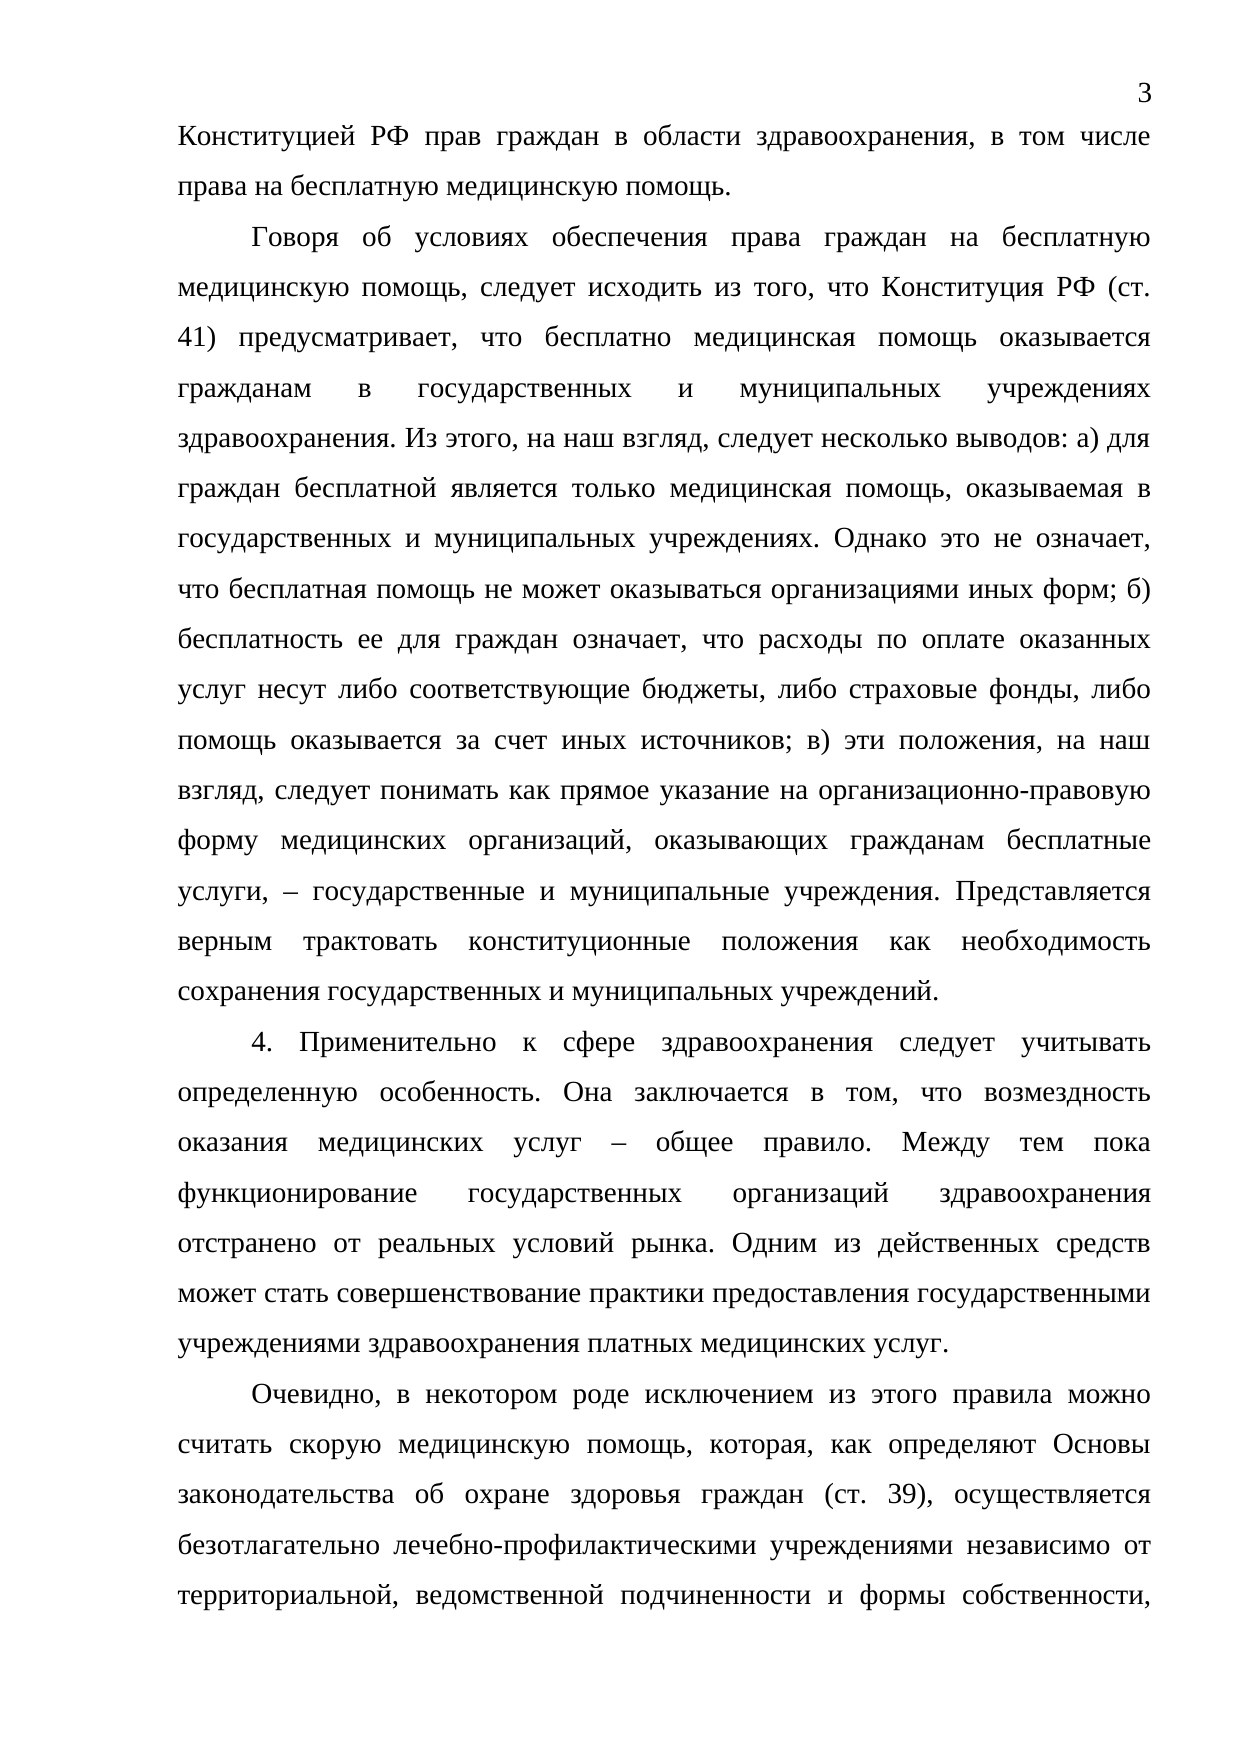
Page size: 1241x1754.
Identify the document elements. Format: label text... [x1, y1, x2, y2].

text Говоря об условиях обеспечения права граждан на бесплатную медицинскую помощь, следует исходить из того, что Конституция РФ (ст. 41) предусматривает, что бесплатно медицинская помощь оказывается гражданам в государственных и муниципальных учреждениях здравоохранения. Из этого, на наш взгляд, следует несколько выводов: а) для граждан бесплатной является только медицинская помощь, оказываемая в государственных и муниципальных учреждениях. Однако это не означает, что бесплатная помощь не может оказываться организациями иных форм; б) бесплатность ее для граждан означает, что расходы по оплате оказанных услуг несут либо соответствующие бюджеты, либо страховые фонды, либо помощь оказывается за счет иных источников; в) эти положения, на наш взгляд, следует понимать как прямое указание на организационно-правовую форму медицинских организаций, оказывающих гражданам бесплатные услуги, – государственные и муниципальные учреждения. Представляется верным трактовать конституционные положения как необходимость сохранения государственных и муниципальных учреждений. [177, 219, 1152, 1007]
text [177, 1376, 1152, 1611]
text 4. Применительно к сфере здравоохранения следует учитывать определенную особенность. Она заключается в том, что возмездность оказания медицинских услуг – общее правило. Между тем пока функционирование государственных организаций здравоохранения отстранено от реальных условий рынка. Одним из действенных средств может стать совершенствование практики предоставления государственными учреждениями здравоохранения платных медицинских услуг. [177, 1024, 1152, 1359]
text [177, 118, 1152, 202]
